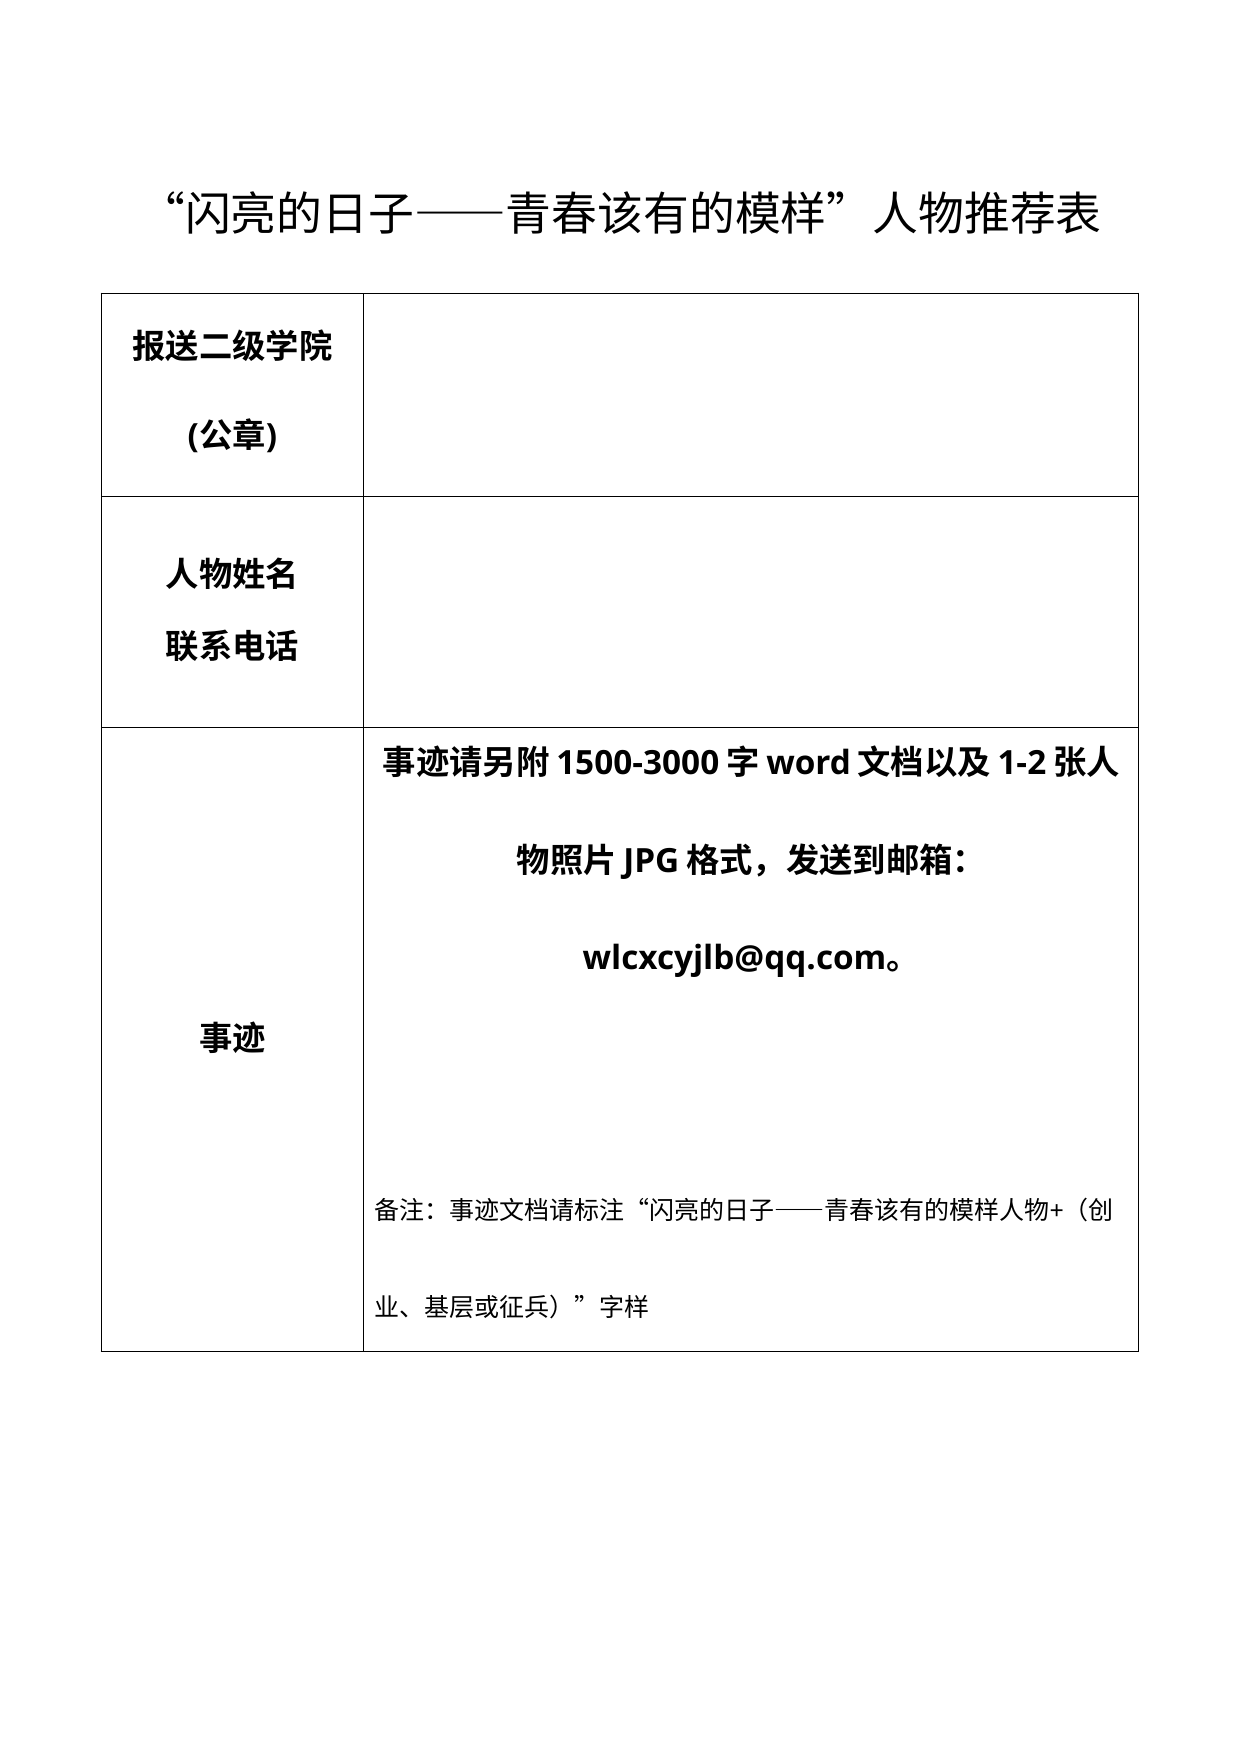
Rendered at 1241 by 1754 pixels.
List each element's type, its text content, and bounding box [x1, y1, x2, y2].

table_cell 事迹请另附1500-3000字word文档以及1-2张人物照片JPG格式，发送到邮箱：wlcxcyjlb@qq.com。 备注：事迹文档请标注“闪亮的日子——青春该有的模样人物+（创业、基层或征兵）”字样 [364, 728, 1138, 1351]
table_cell 事迹 [102, 728, 363, 1351]
text “闪亮的日子——青春该有的模样”人物推荐表 [112, 162, 1128, 259]
table_cell 人物姓名 联系电话 [102, 497, 363, 727]
table_cell [364, 497, 1138, 727]
table_header 报送二级学院 (公章) [102, 294, 363, 496]
table_header [364, 294, 1138, 496]
